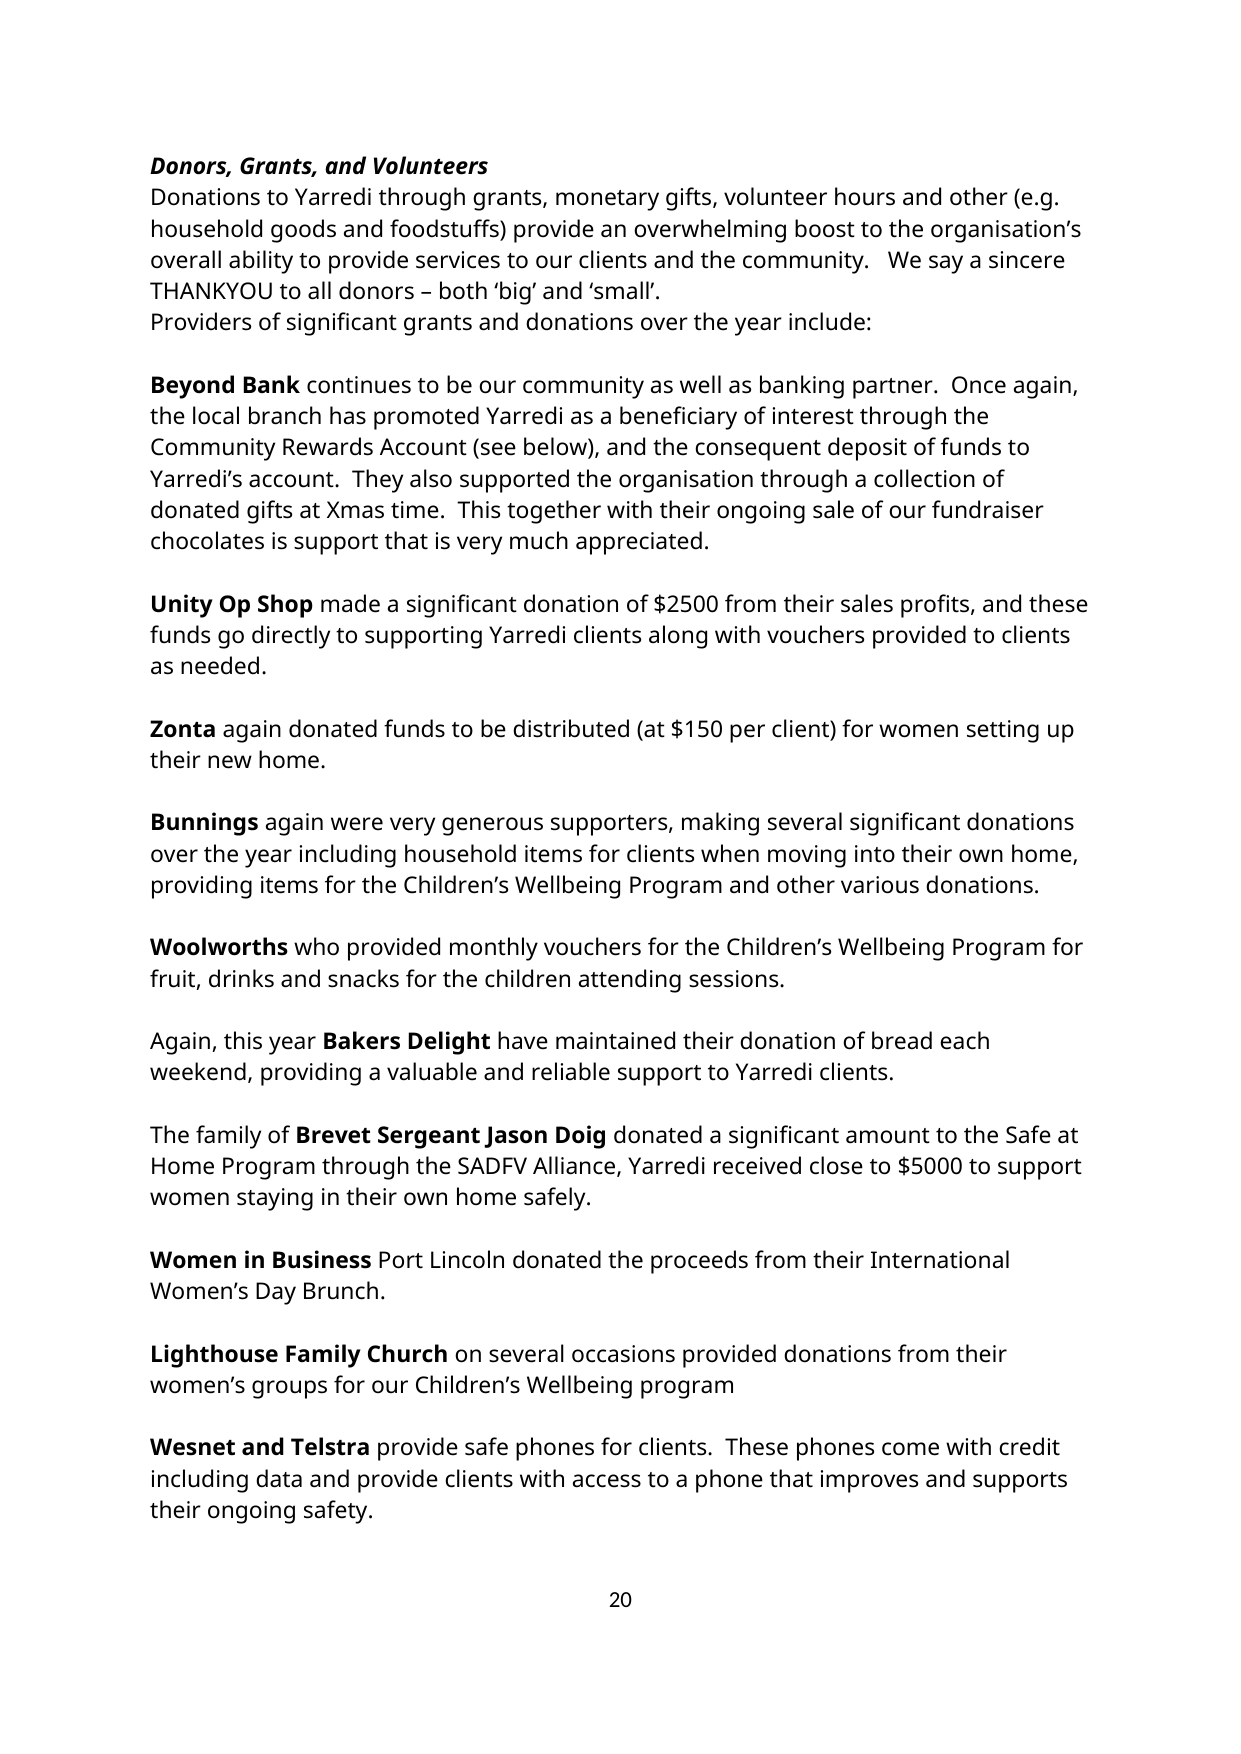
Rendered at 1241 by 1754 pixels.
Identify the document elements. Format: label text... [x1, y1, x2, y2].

text Providers of significant grants and donations over the year include: [150, 306, 1090, 337]
text Beyond Bank continues to be our community as well as banking partner. Once again, the local branch has promoted Yarredi as a beneficiary of interest through the Community Rewards Account (see below), and the consequent deposit of funds to Yarredi’s account. They also supported the organisation through a collection of donated gifts at Xmas time. This together with their ongoing sale of our fundraiser chocolates is support that is very much appreciated. [150, 369, 1090, 556]
text Again, this year Bakers Delight have maintained their donation of bread each weekend, providing a valuable and reliable support to Yarredi clients. [150, 1025, 1090, 1087]
text Lighthouse Family Church on several occasions provided donations from their women’s groups for our Children’s Wellbeing program [150, 1337, 1090, 1400]
text Wesnet and Telstra provide safe phones for clients. These phones come with credit including data and provide clients with access to a phone that improves and supports their ongoing safety. [150, 1431, 1090, 1525]
text The family of Brevet Sergeant Jason Doig donated a significant amount to the Safe at Home Program through the SADFV Alliance, Yarredi received close to $5000 to support women staying in their own home safely. [150, 1119, 1090, 1212]
text Women in Business Port Lincoln donated the proceeds from their International Women’s Day Brunch. [150, 1244, 1090, 1306]
text Donors, Grants, and Volunteers [150, 150, 1090, 181]
text Unity Op Shop made a significant donation of $2500 from their sales profits, and these funds go directly to supporting Yarredi clients along with vouchers provided to clients as needed. [150, 587, 1090, 681]
text Zonta again donated funds to be distributed (at $150 per client) for women setting up their new home. [150, 712, 1090, 775]
text Woolworths who provided monthly vouchers for the Children’s Wellbeing Program for fruit, drinks and snacks for the children attending sessions. [150, 931, 1090, 994]
text Bunnings again were very generous supporters, making several significant donations over the year including household items for clients when moving into their own home, providing items for the Children’s Wellbeing Program and other various donations. [150, 806, 1090, 900]
text Donations to Yarredi through grants, monetary gifts, volunteer hours and other (e.g. household goods and foodstuffs) provide an overwhelming boost to the organisation’s overall ability to provide services to our clients and the community. We say a sincere THANKYOU to all donors – both ‘big’ and ‘small’. [150, 181, 1090, 306]
